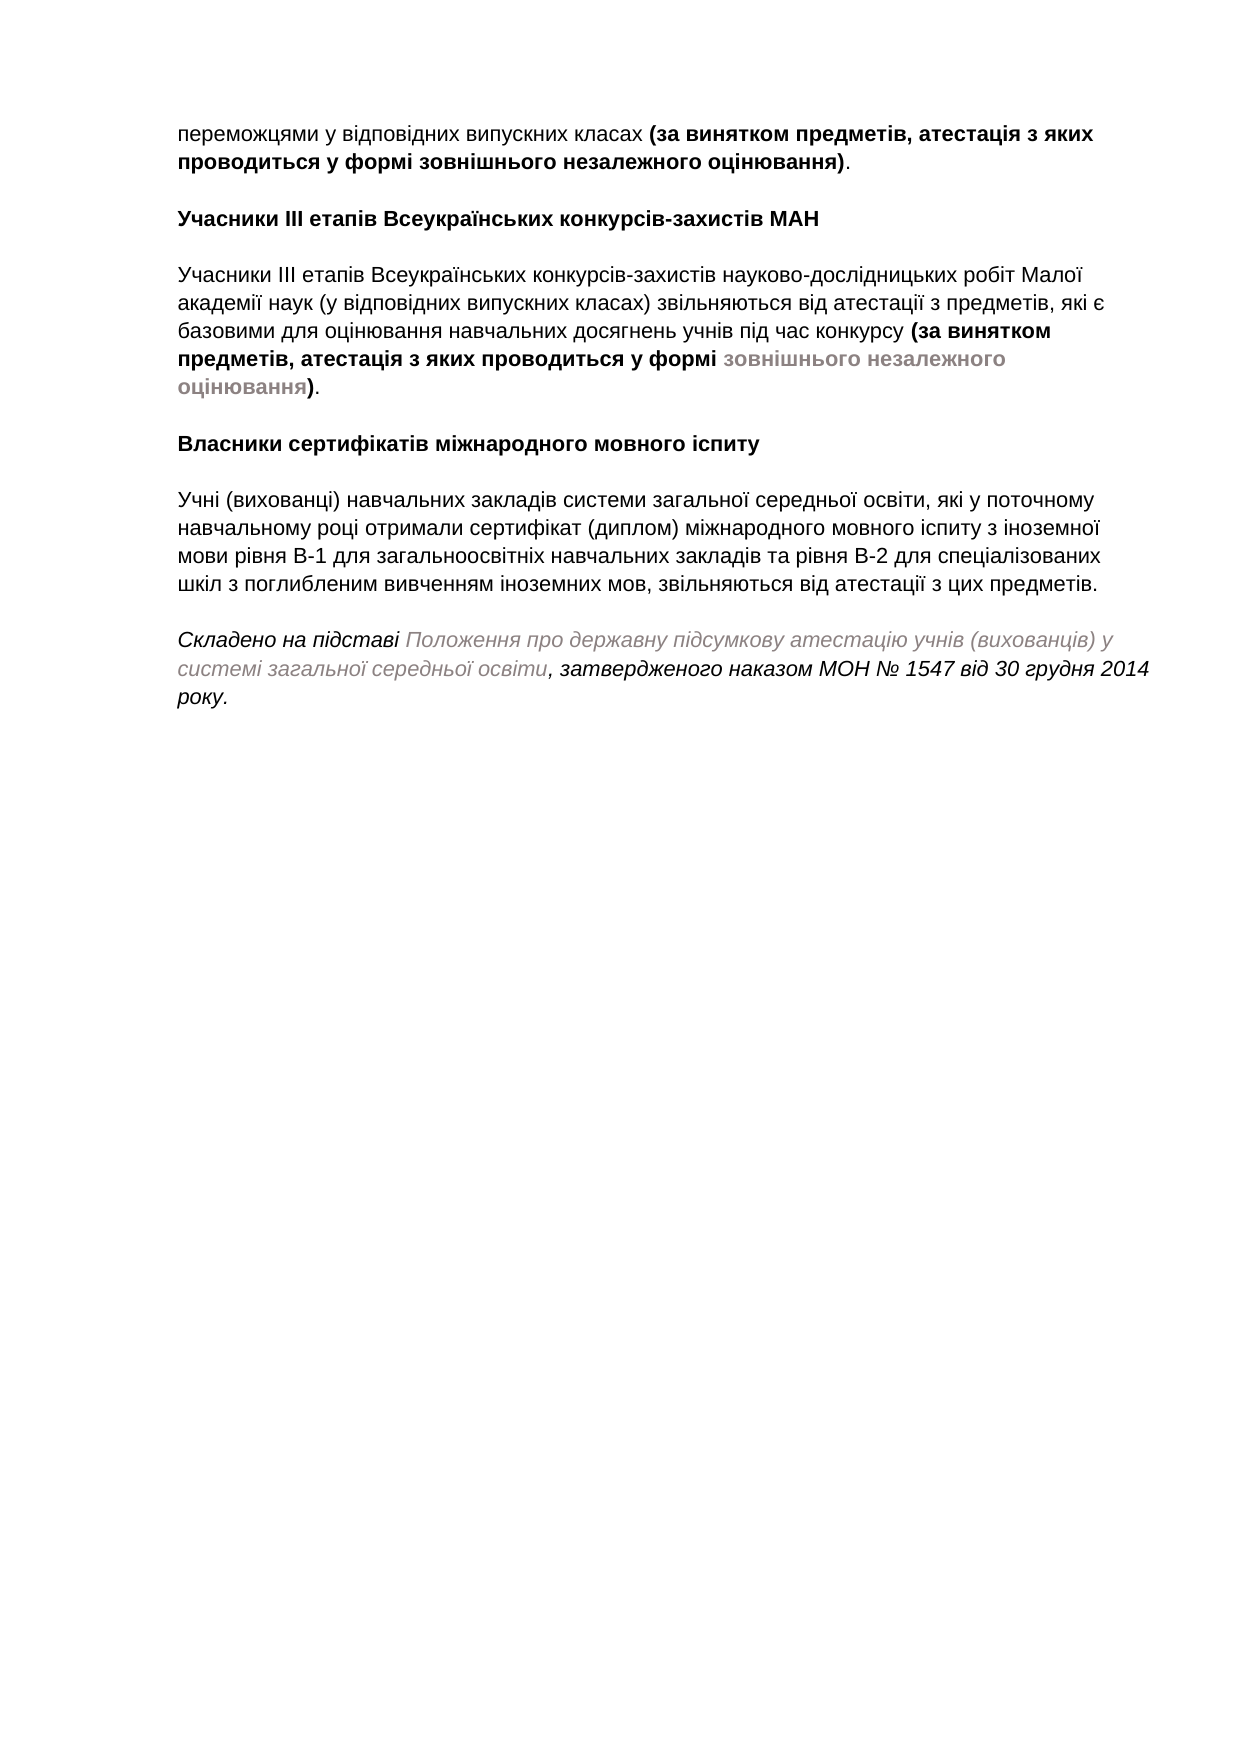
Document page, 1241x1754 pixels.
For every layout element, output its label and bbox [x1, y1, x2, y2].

text [177, 118, 1152, 709]
